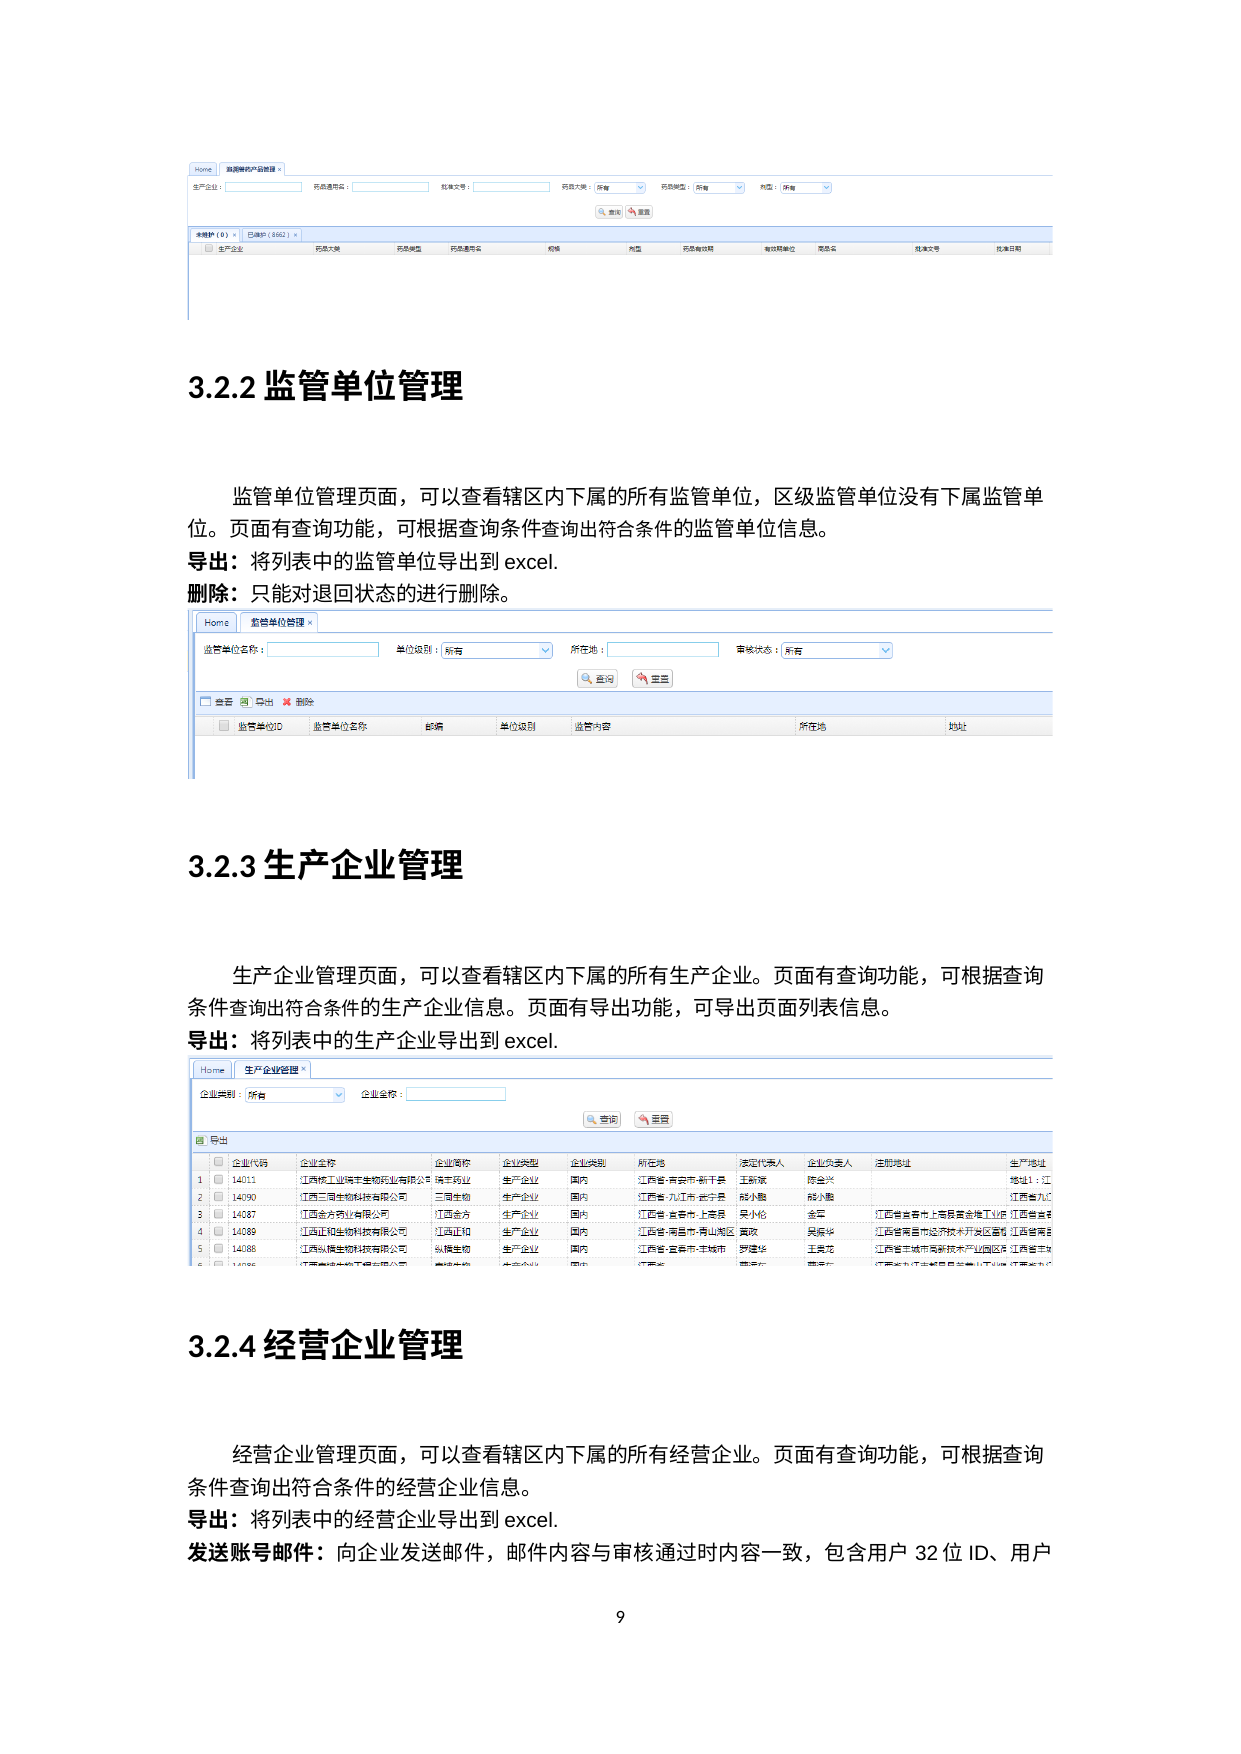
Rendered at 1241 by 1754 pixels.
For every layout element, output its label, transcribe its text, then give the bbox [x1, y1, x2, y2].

subtitle 3.2.3 生产企业管理 [187, 831, 1053, 896]
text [187, 1535, 1053, 1567]
text 导出：将列表中的经营企业导出到excel. [187, 1502, 1053, 1535]
text 导出：将列表中的生产企业导出到excel. [187, 1023, 1053, 1055]
picture [187, 162, 1053, 320]
subtitle 3.2.4 经营企业管理 [187, 1310, 1053, 1375]
text 导出：将列表中的监管单位导出到excel. [187, 544, 1053, 576]
picture [187, 1055, 1053, 1266]
subtitle 3.2.2 监管单位管理 [187, 352, 1053, 417]
text 删除：只能对退回状态的进行删除。 [187, 576, 1053, 608]
text 生产企业管理页面，可以查看辖区内下属的所有生产企业。页面有查询功能，可根据查询条件查询出符合条件的生产企业信息。页面有导出功能，可导出页面列表信息。 [187, 958, 1053, 1023]
picture [187, 608, 1053, 779]
text 监管单位管理页面，可以查看辖区内下属的所有监管单位，区级监管单位没有下属监管单位。页面有查询功能，可根据查询条件查询出符合条件的监管单位信息。 [187, 479, 1053, 544]
text 经营企业管理页面，可以查看辖区内下属的所有经营企业。页面有查询功能，可根据查询条件查询出符合条件的经营企业信息。 [187, 1437, 1053, 1502]
